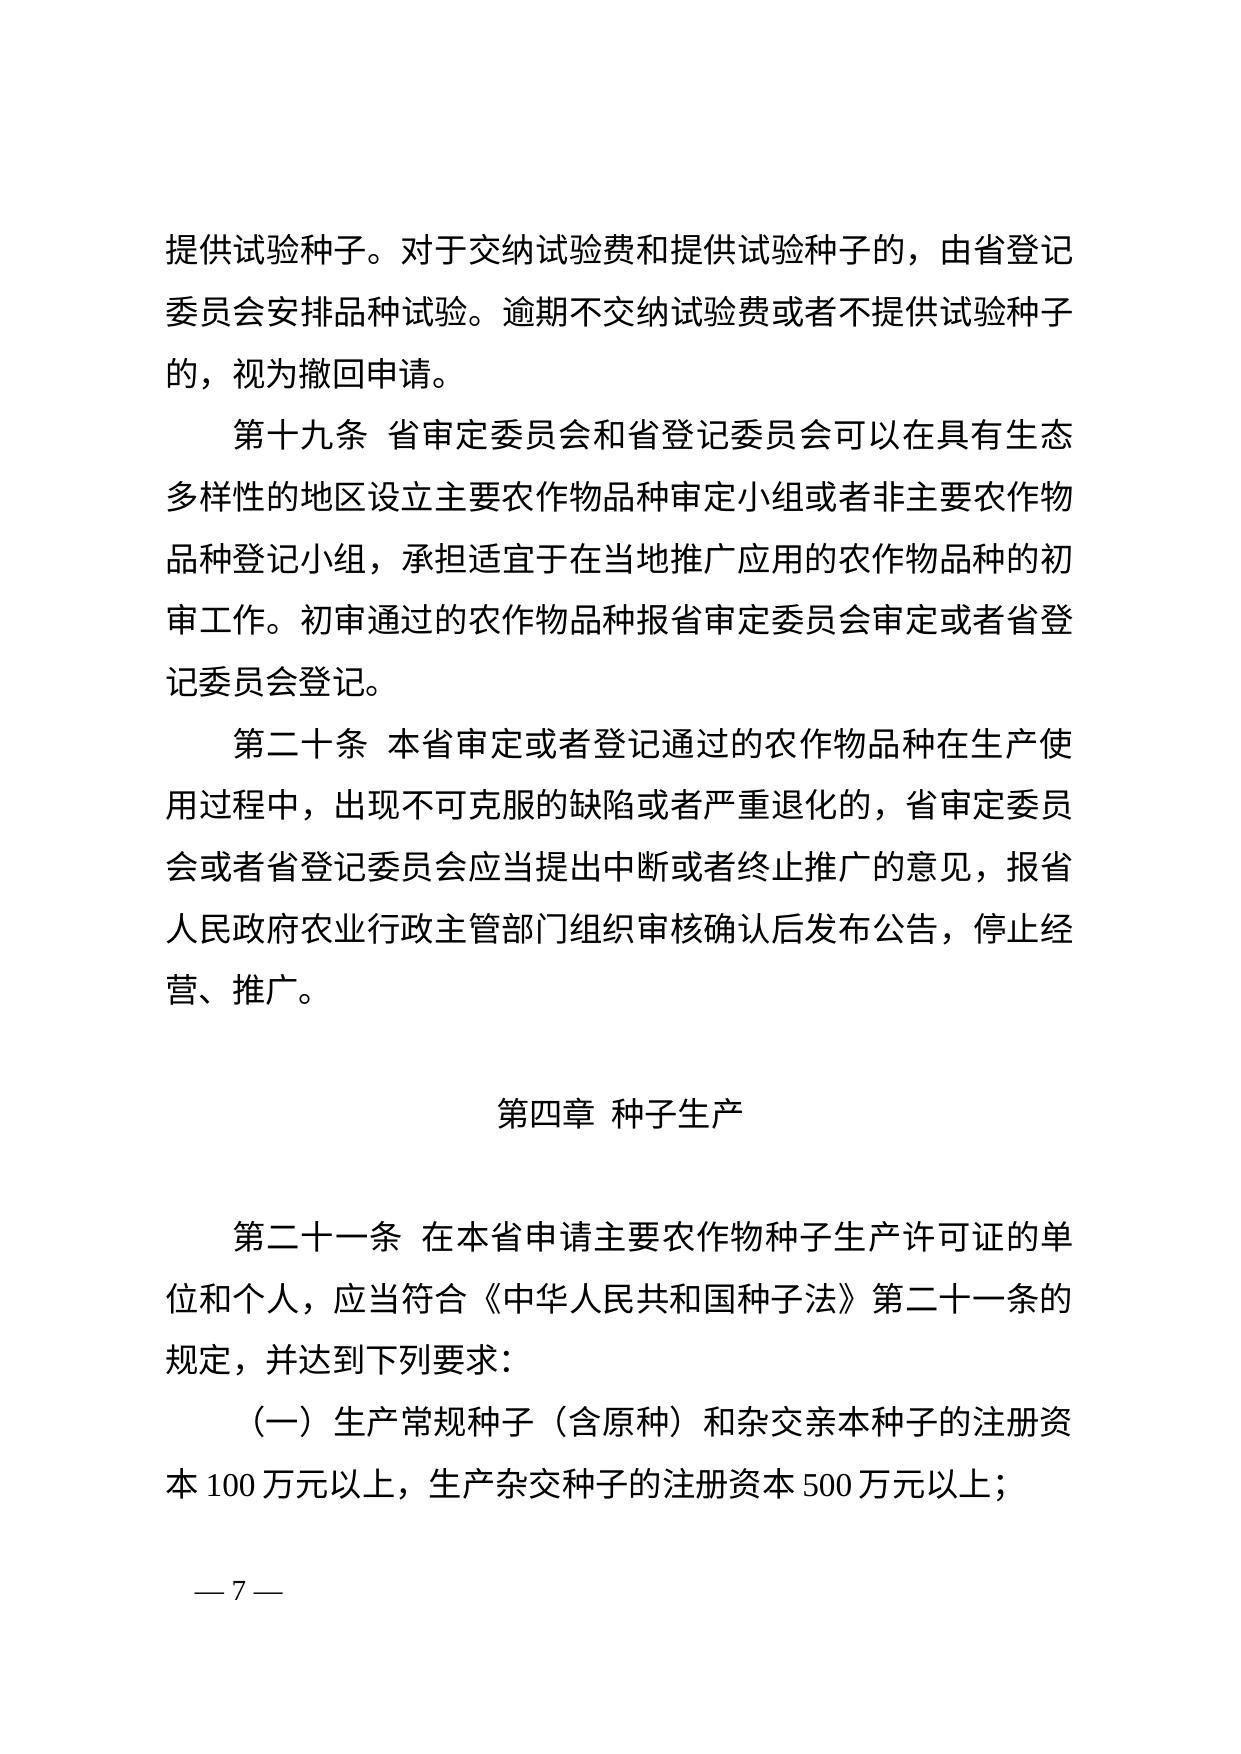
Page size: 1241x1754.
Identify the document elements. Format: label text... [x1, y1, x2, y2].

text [165, 214, 1075, 399]
text 第二十一条 在本省申请主要农作物种子生产许可证的单位和个人，应当符合《中华人民共和国种子法》第二十一条的规定，并达到下列要求： [165, 1200, 1075, 1385]
text （一）生产常规种子（含原种）和杂交亲本种子的注册资本100万元以上，生产杂交种子的注册资本500万元以上； [165, 1385, 1075, 1509]
text 第十九条 省审定委员会和省登记委员会可以在具有生态多样性的地区设立主要农作物品种审定小组或者非主要农作物品种登记小组，承担适宜于在当地推广应用的农作物品种的初审工作。初审通过的农作物品种报省审定委员会审定或者省登记委员会登记。 [165, 399, 1075, 707]
text 第四章 种子生产 [165, 1077, 1075, 1139]
text 第二十条 本省审定或者登记通过的农作物品种在生产使用过程中，出现不可克服的缺陷或者严重退化的，省审定委员会或者省登记委员会应当提出中断或者终止推广的意见，报省人民政府农业行政主管部门组织审核确认后发布公告，停止经营、推广。 [165, 707, 1075, 1015]
